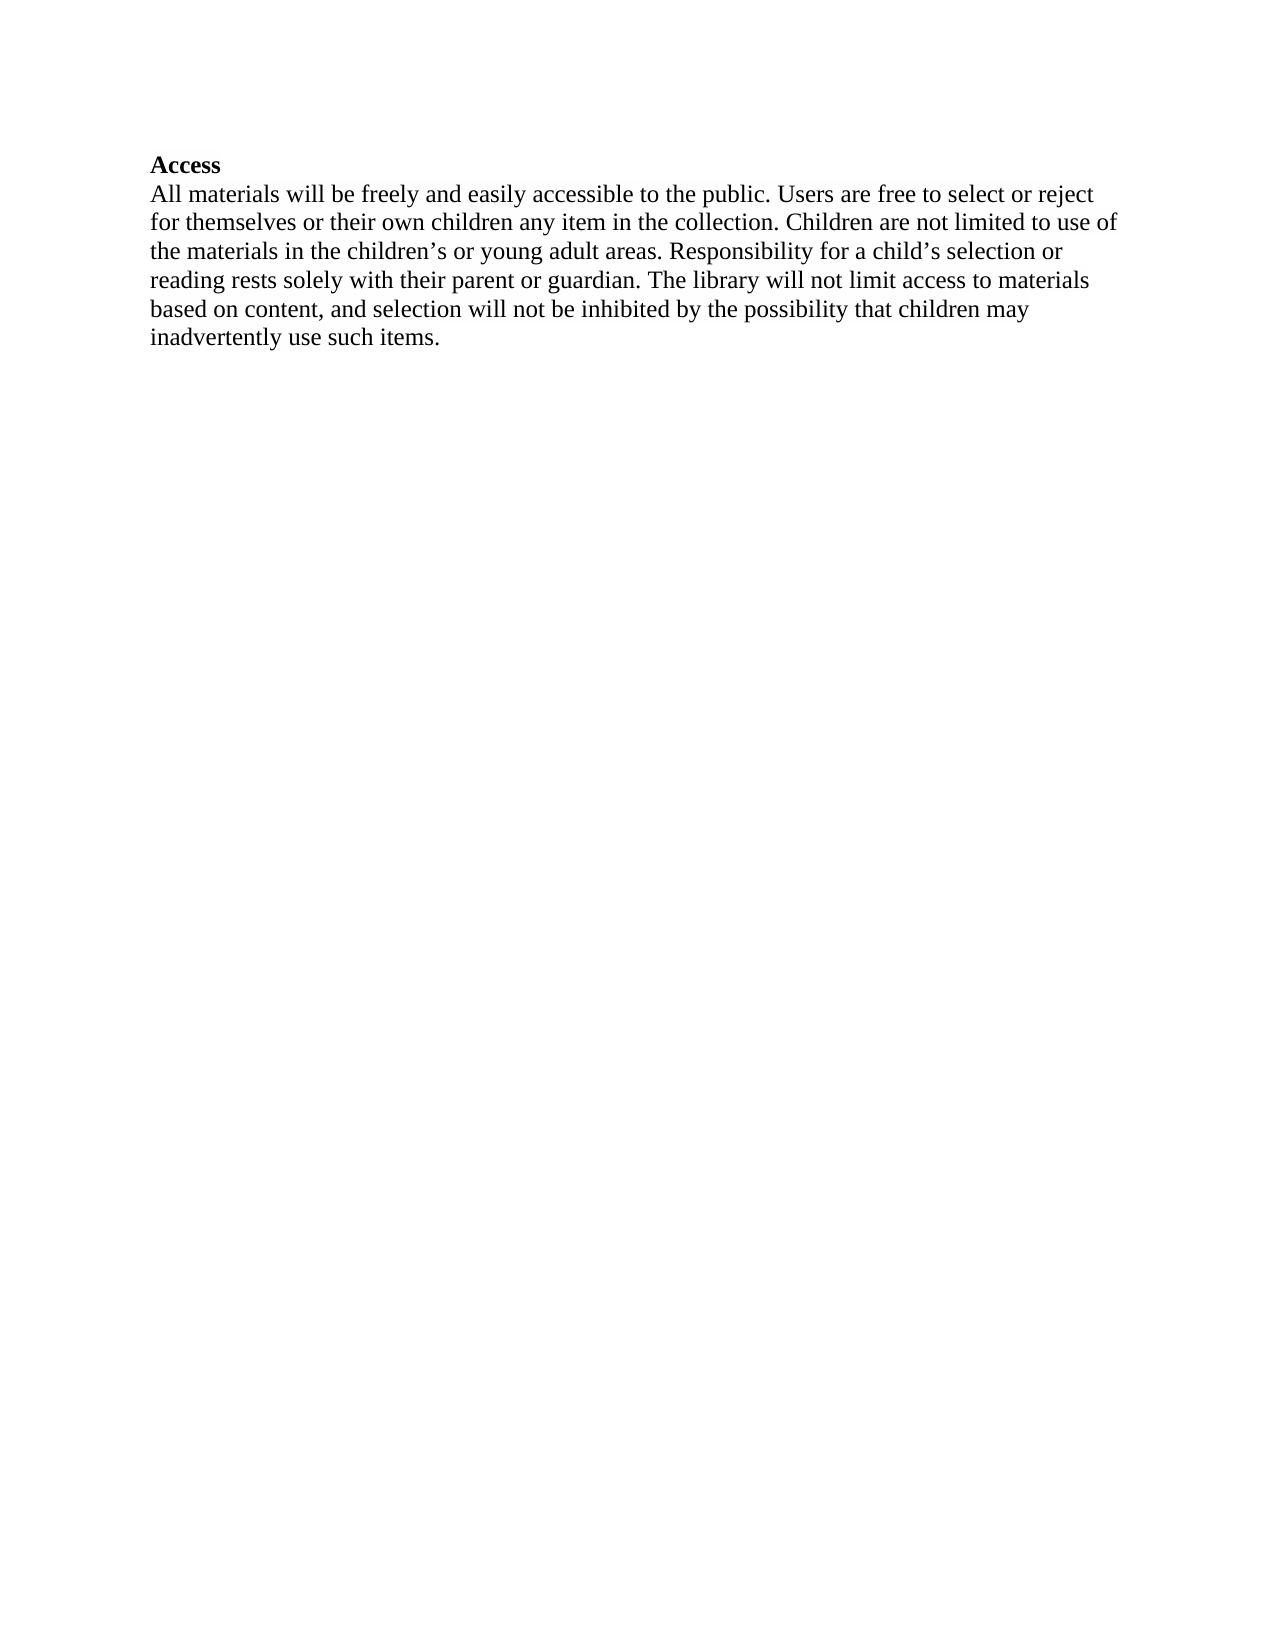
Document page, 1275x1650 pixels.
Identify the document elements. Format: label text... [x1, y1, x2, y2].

text Access All materials will be freely and easily accessible to the public. Users are free to select or reject for themselves or their own children any item in the collection. Children are not limited to use of the materials in the children’s or young adult areas. Responsibility for a child’s selection or reading rests solely with their parent or guardian. The library will not limit access to materials based on content, and selection will not be inhibited by the possibility that children may inadvertently use such items. [150, 150, 1125, 351]
